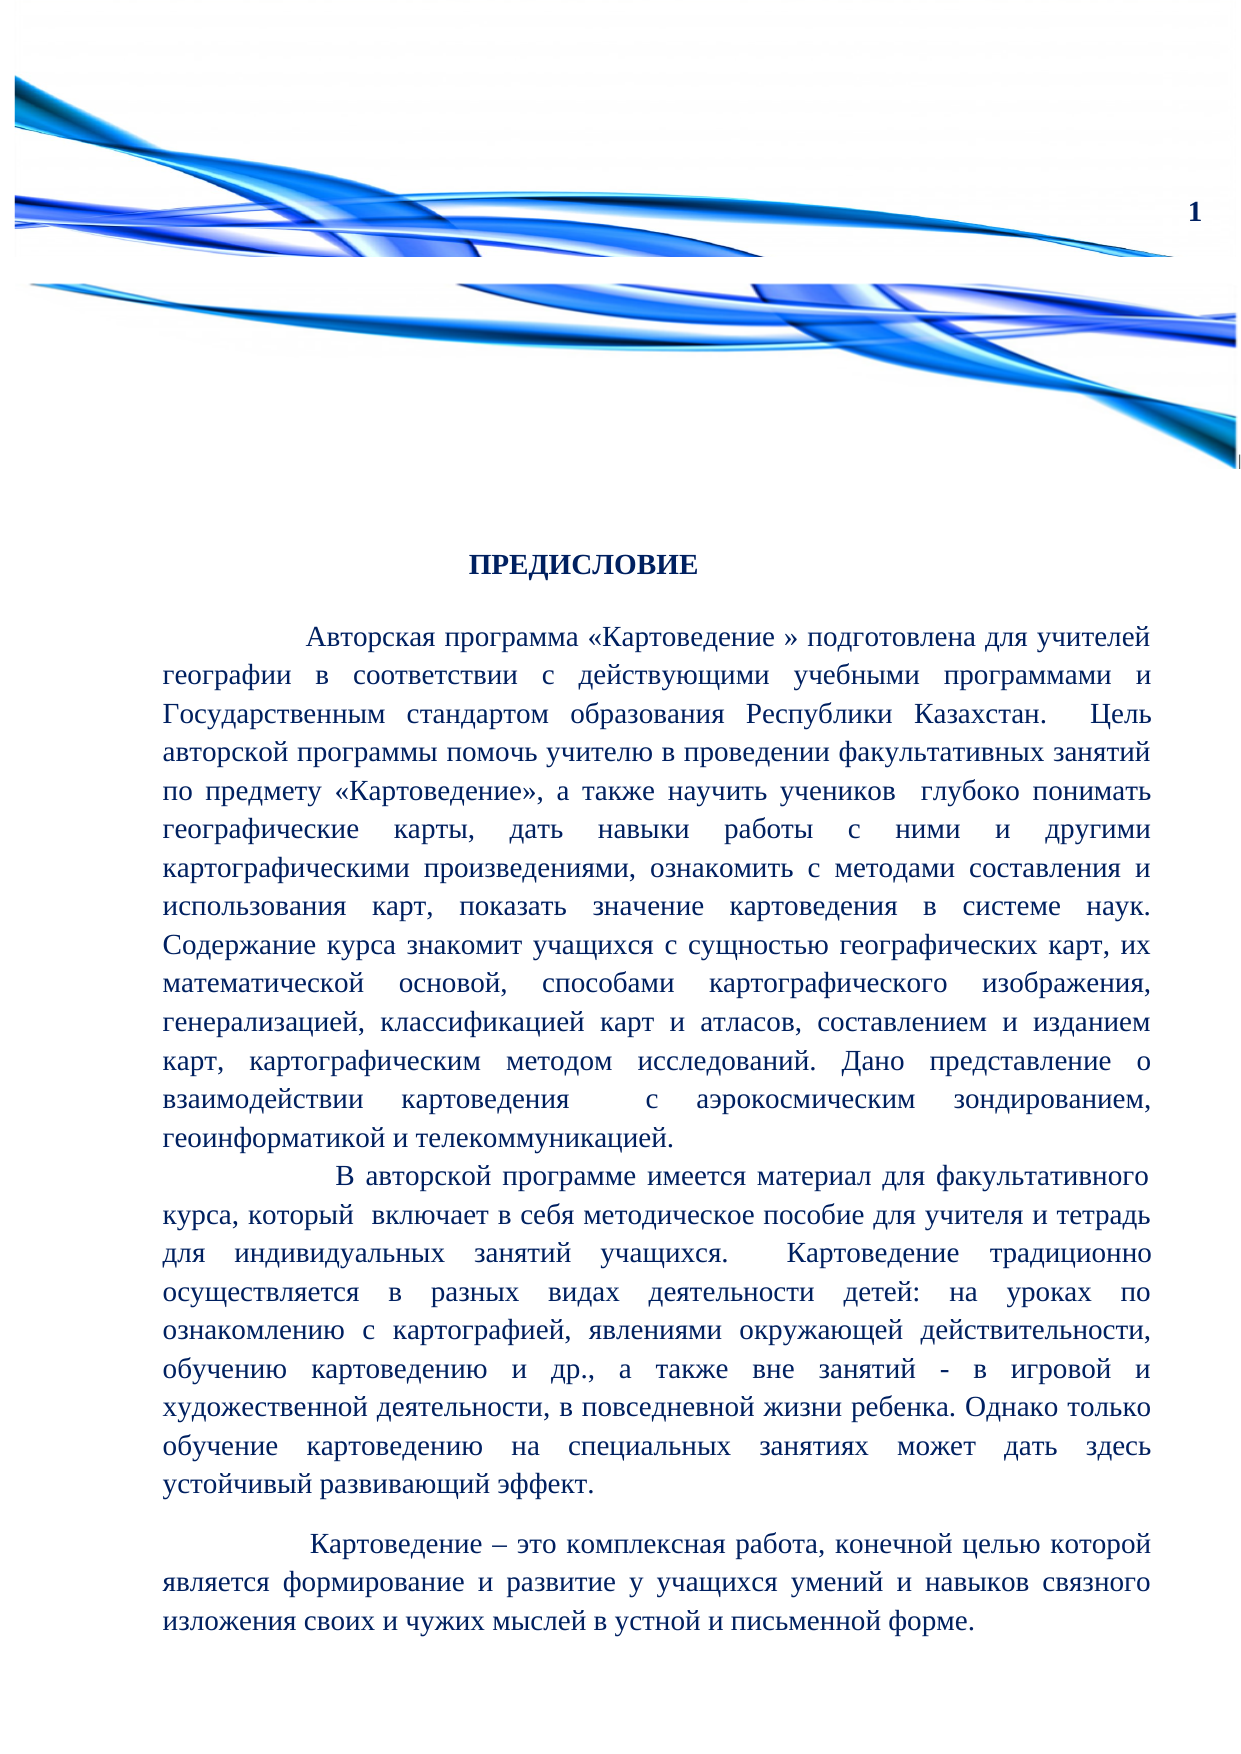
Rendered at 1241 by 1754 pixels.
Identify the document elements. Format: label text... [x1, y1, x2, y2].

picture [16, 0, 1235, 257]
text Авторская программа «Картоведение » подготовлена для учителей географии в соответствии с действующими учебными программами и Государственным стандартом образования Республики Казахстан. Цель авторской программы помочь учителю в проведении факультативных занятий по предмету «Картоведение», а также научить учеников глубоко понимать географические карты, дать навыки работы с ними и другими картографическими произведениями, ознакомить с методами составления и использования карт, показать значение картоведения в системе наук. Содержание курса знакомит учащихся с сущностью географических карт, их математической основой, способами картографического изображения, генерализацией, классификацией карт и атласов, составлением и изданием карт, картографическим методом исследований. Дано представление о взаимодействии картоведения с аэрокосмическим зондированием, геоинформатикой и телекоммуникацией. [162, 619, 1152, 1153]
text В авторской программе имеется материал для факультативного курса, который включает в себя методическое пособие для учителя и тетрадь для индивидуальных занятий учащихся. Картоведение традиционно осуществляется в разных видах деятельности детей: на уроках по ознакомлению с картографией, явлениями окружающей действительности, обучению картоведению и др., а также вне занятий - в игровой и художественной деятельности, в повседневной жизни ребенка. Однако только обучение картоведению на специальных занятиях может дать здесь устойчивый развивающий эффект. [162, 1158, 1152, 1500]
text Картоведение – это комплексная работа, конечной целью которой является формирование и развитие у учащихся умений и навыков связного изложения своих и чужих мыслей в устной и письменной форме. [162, 1526, 1152, 1637]
picture [14, 281, 1241, 469]
text ПРЕДИСЛОВИЕ [15, 547, 1152, 581]
